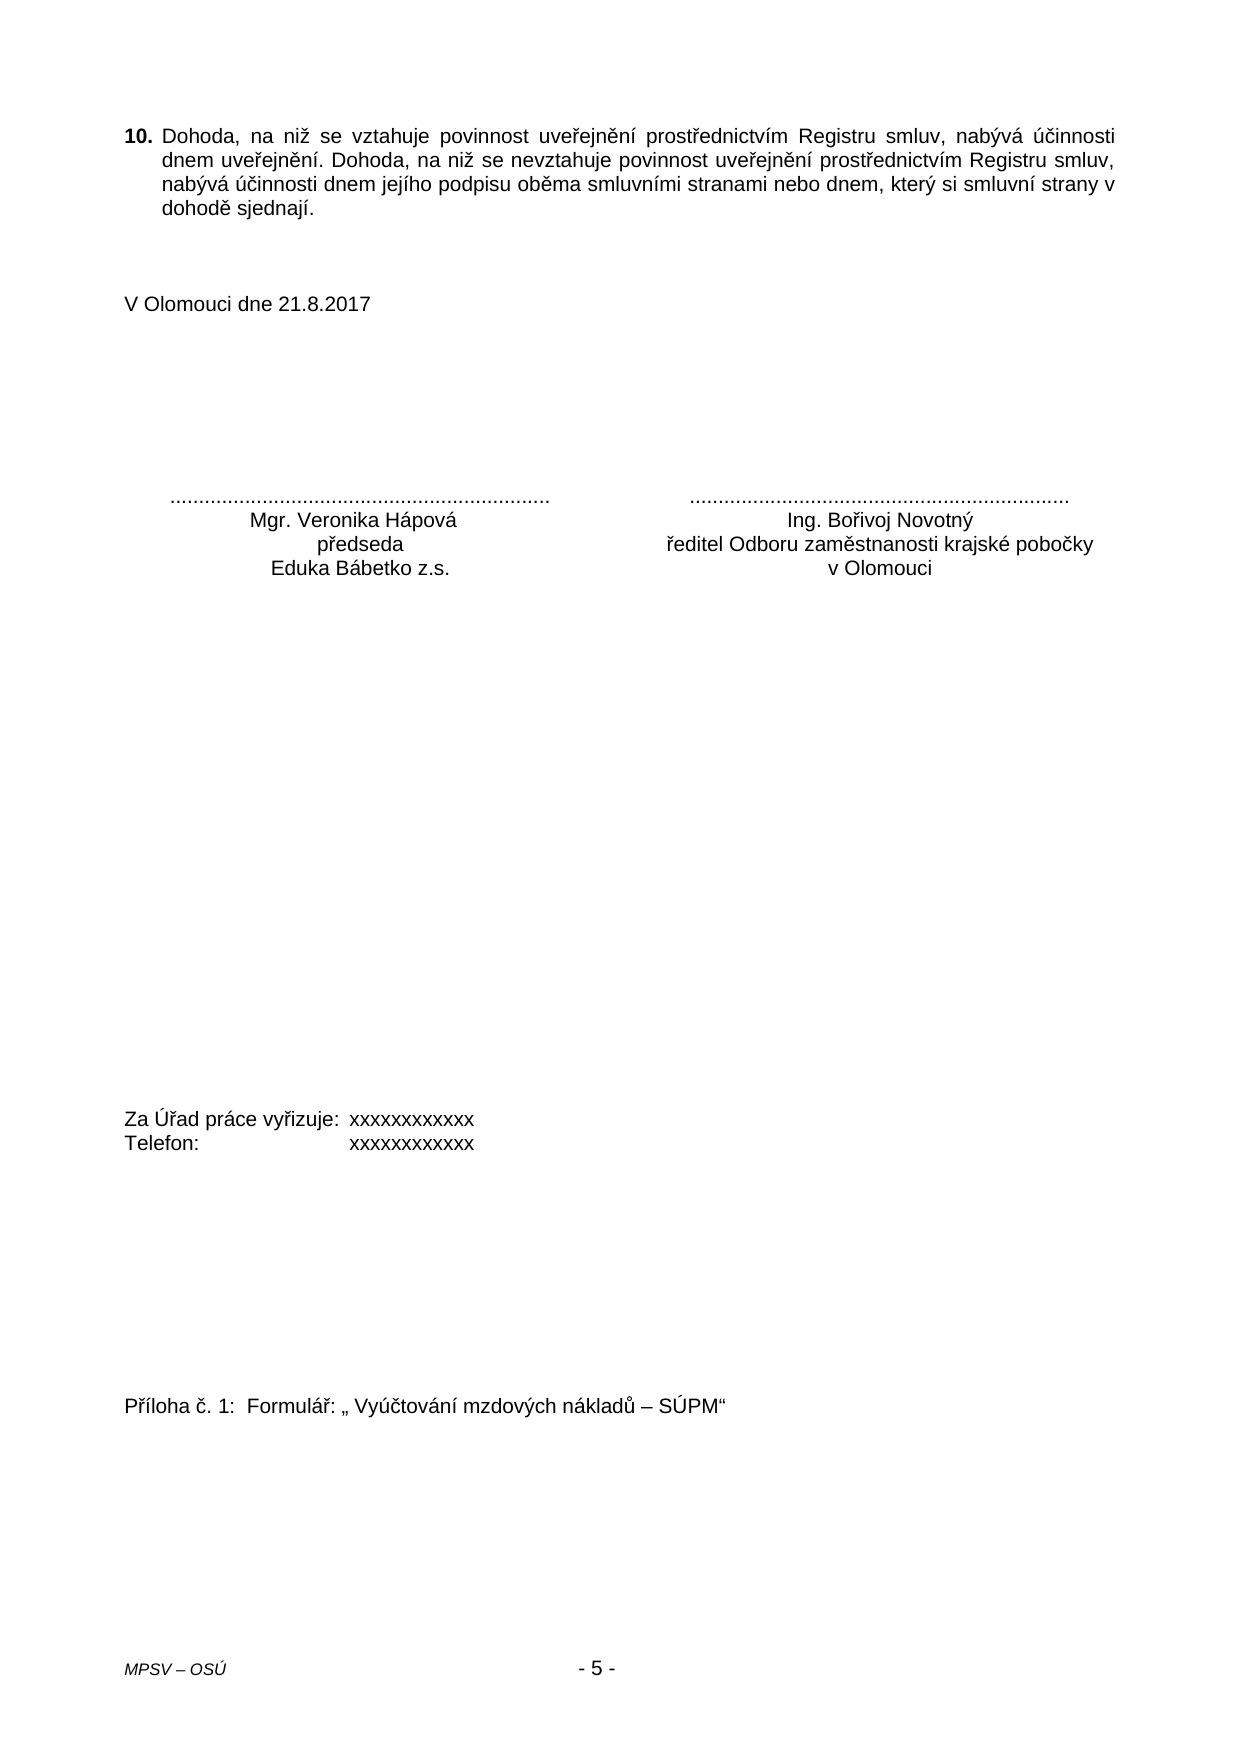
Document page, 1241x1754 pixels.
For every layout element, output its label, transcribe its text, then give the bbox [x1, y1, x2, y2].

list Dohoda, na niž se vztahuje povinnost uveřejnění prostřednictvím Registru smluv, nabývá účinnosti dnem uveřejnění. Dohoda, na niž se nevztahuje povinnost uveřejnění prostřednictvím Registru smluv, nabývá účinnosti dnem jejího podpisu oběma smluvními stranami nebo dnem, který si smluvní strany v dohodě sjednají. [124, 124, 1116, 220]
text Eduka Bábetko z.s. [124, 555, 596, 579]
text ředitel Odboru zaměstnanosti krajské pobočky v Olomouci [644, 531, 1116, 579]
text .................................................................. [644, 483, 1116, 507]
text Za Úřad práce vyřizuje: xxxxxxxxxxxx [124, 1106, 1116, 1130]
text .................................................................. [124, 483, 596, 507]
text V Olomouci dne 21.8.2017 [124, 292, 1116, 316]
text Mgr. Veronika Hápová předseda [124, 507, 596, 555]
text Ing. Bořivoj Novotný [644, 507, 1116, 531]
text Příloha č. 1: Formulář: „ Vyúčtování mzdových nákladů – SÚPM“ [124, 1394, 1116, 1418]
text Telefon: xxxxxxxxxxxx [124, 1130, 1116, 1154]
